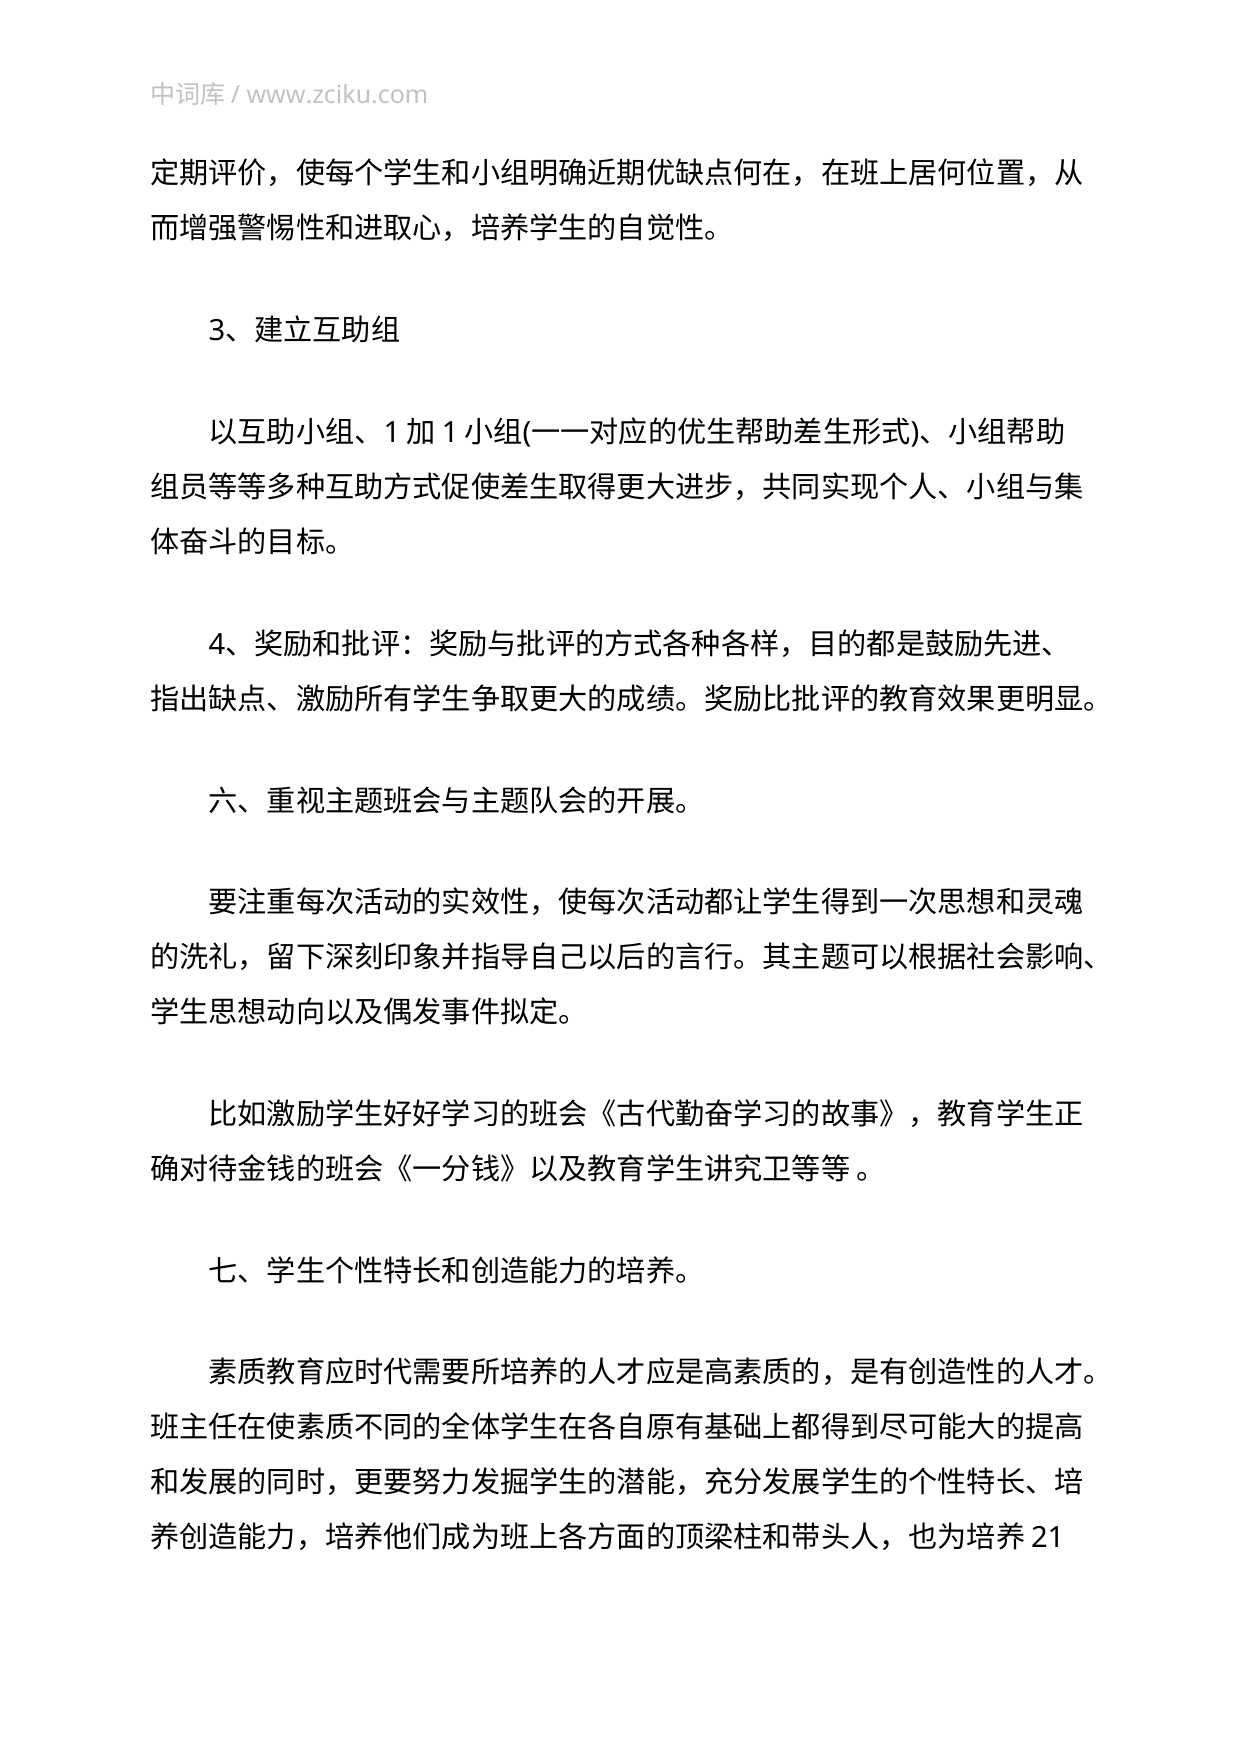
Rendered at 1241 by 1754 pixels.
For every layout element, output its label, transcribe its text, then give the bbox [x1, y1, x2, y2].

text 3、建立互助组 [150, 307, 1090, 349]
text 4、奖励和批评：奖励与批评的方式各种各样，目的都是鼓励先进、指出缺点、激励所有学生争取更大的成绩。奖励比批评的教育效果更明显。 [150, 620, 1090, 718]
text 要注重每次活动的实效性，使每次活动都让学生得到一次思想和灵魂的洗礼，留下深刻印象并指导自己以后的言行。其主题可以根据社会影响、学生思想动向以及偶发事件拟定。 [150, 879, 1090, 1031]
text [150, 1349, 1090, 1556]
text 以互助小组、1加 1小组(一一对应的优生帮助差生形式)、小组帮助组员等等多种互助方式促使差生取得更大进步，共同实现个人、小组与集体奋斗的目标。 [150, 409, 1090, 561]
text 六、重视主题班会与主题队会的开展。 [150, 777, 1090, 819]
text 比如激励学生好好学习的班会《古代勤奋学习的故事》，教育学生正确对待金钱的班会《一分钱》以及教育学生讲究卫等等 。 [150, 1090, 1090, 1188]
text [150, 150, 1090, 247]
text 七、学生个性特长和创造能力的培养。 [150, 1247, 1090, 1289]
